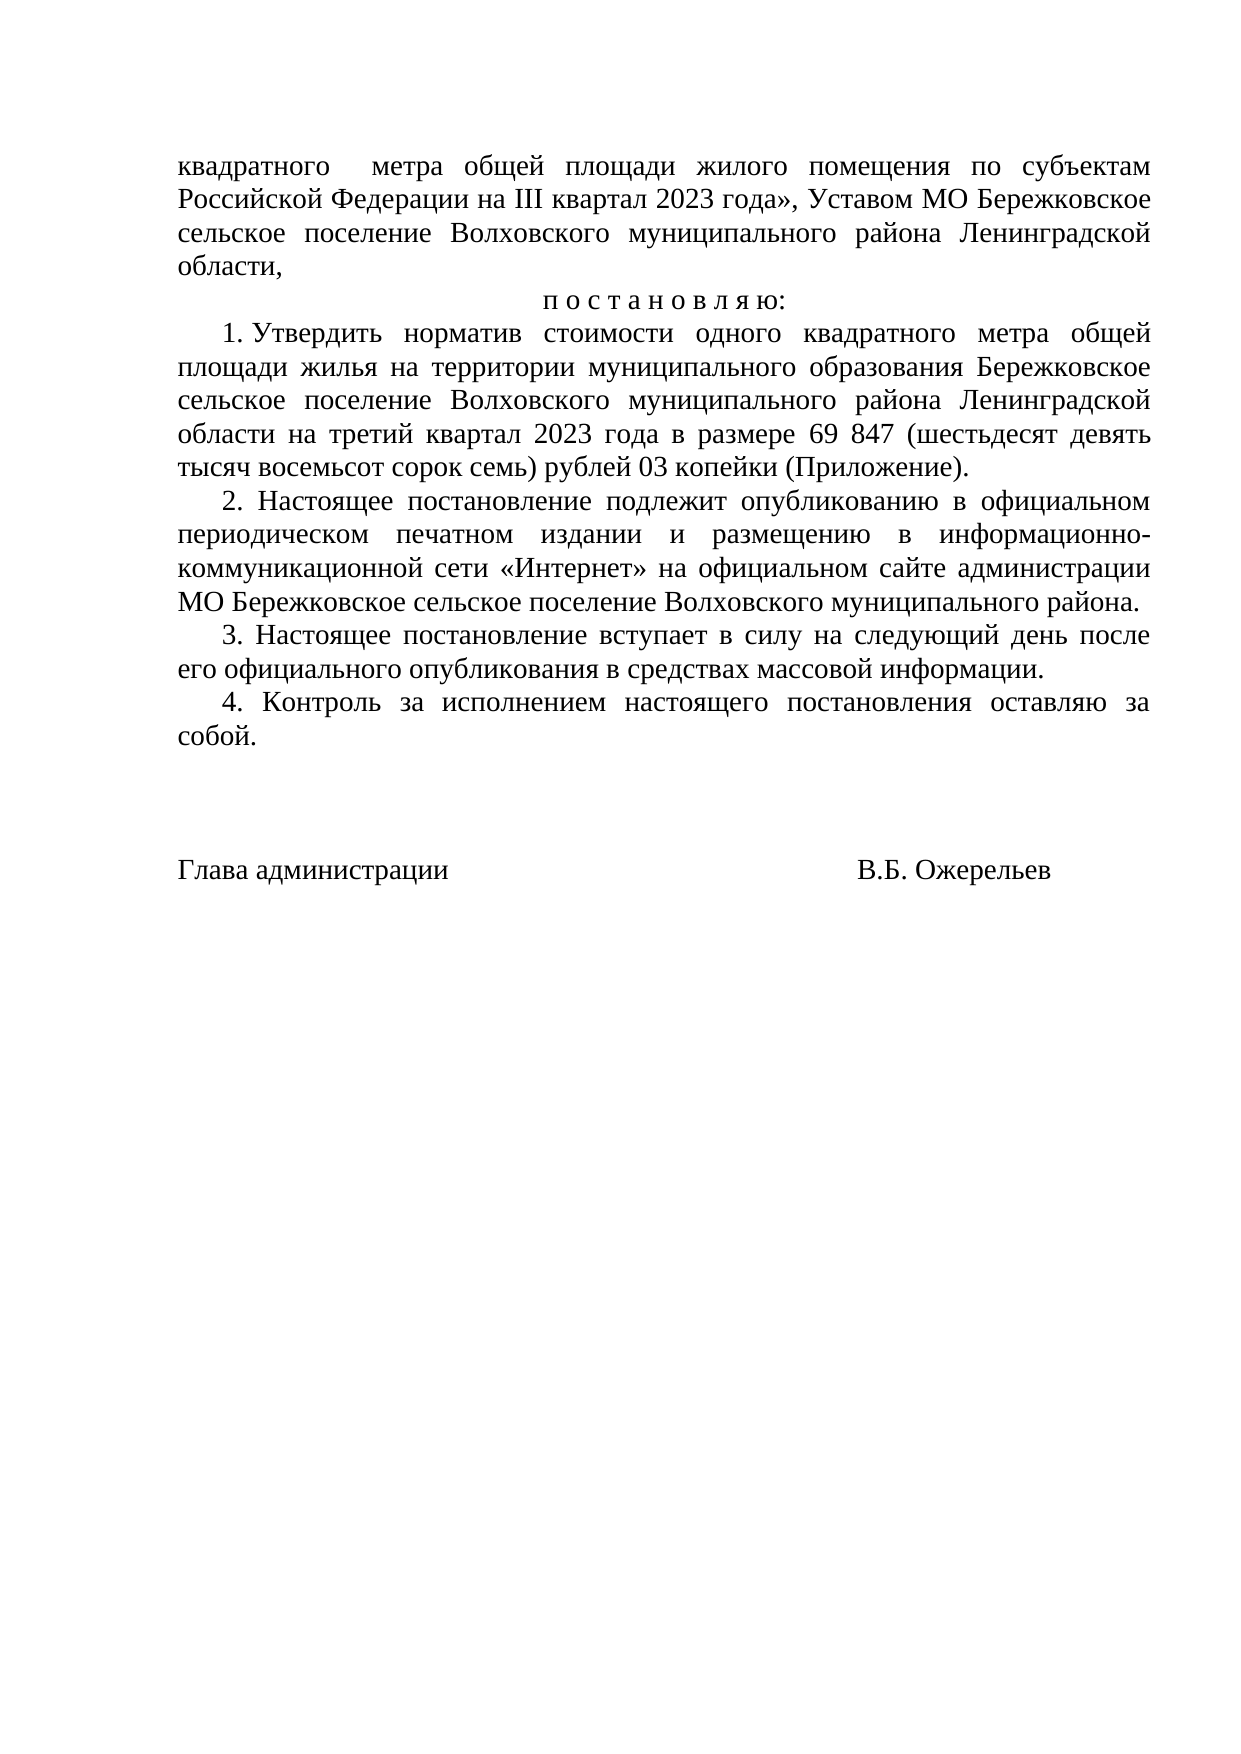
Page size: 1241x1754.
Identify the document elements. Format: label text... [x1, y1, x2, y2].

text 2. Настоящее постановление подлежит опубликованию в официальном периодическом печатном издании и размещению в информационно-коммуникационной сети «Интернет» на официальном сайте администрации МО Бережковское сельское поселение Волховского муниципального района. [177, 483, 1152, 617]
text 3. Настоящее постановление вступает в силу на следующий день после его официального опубликования в средствах массовой информации. [177, 617, 1152, 684]
text п о с т а н о в л я ю: [177, 282, 1152, 315]
text 4. Контроль за исполнением настоящего постановления оставляю за собой. [177, 684, 1151, 751]
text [177, 148, 1152, 282]
text Глава администрации В.Б. Ожерельев [177, 852, 1152, 886]
list Утвердить норматив стоимости одного квадратного метра общей площади жилья на территории муниципального образования Бережковское сельское поселение Волховского муниципального района Ленинградской области на третий квартал 2023 года в размере 69 847 (шестьдесят девять тысяч восемьсот сорок семь) рублей 03 копейки (Приложение). [177, 315, 1152, 483]
